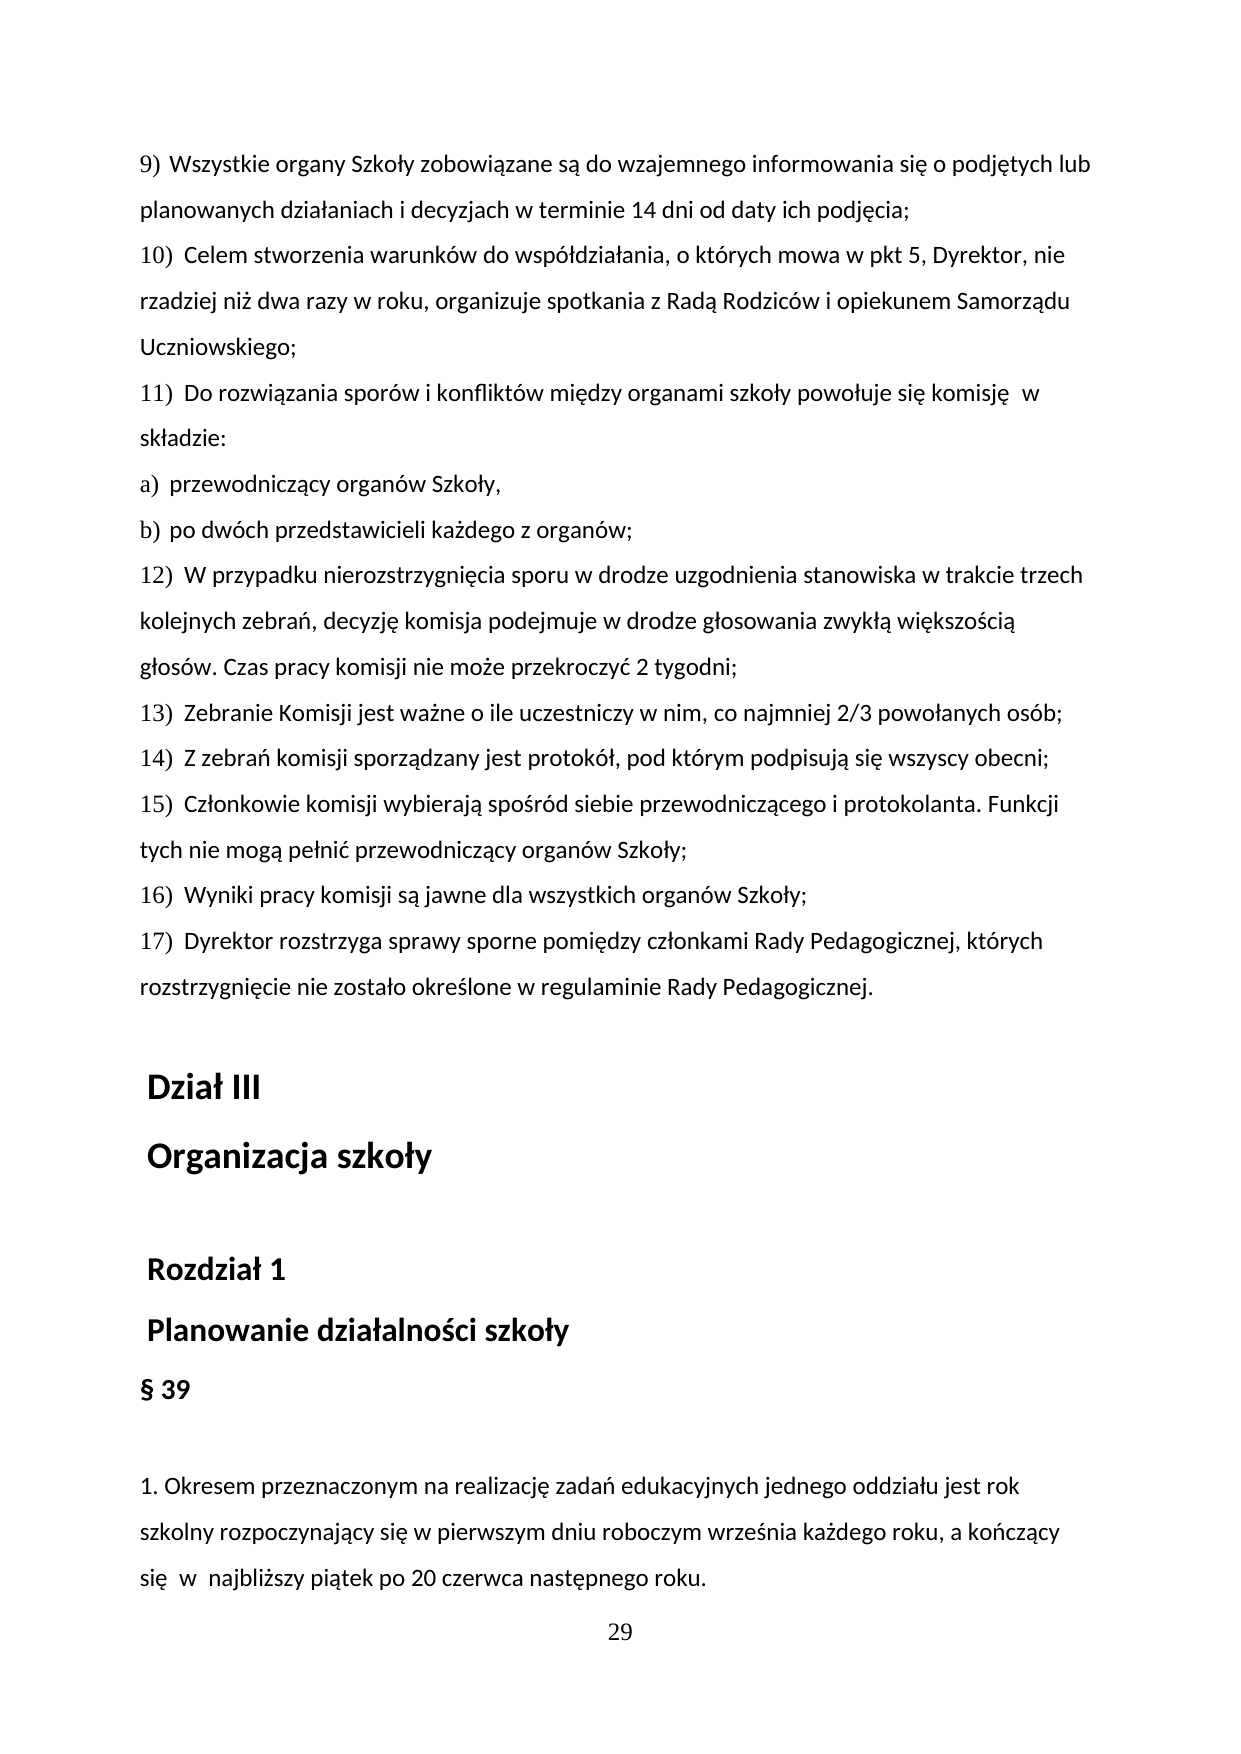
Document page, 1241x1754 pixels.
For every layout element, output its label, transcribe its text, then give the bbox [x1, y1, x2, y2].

list Członkowie komisji wybierają spośród siebie przewodniczącego i protokolanta. Funkcji tych nie mogą pełnić przewodniczący organów Szkoły; [139, 788, 1093, 864]
list Wyniki pracy komisji są jawne dla wszystkich organów Szkoły; [139, 880, 1093, 910]
list W przypadku nierozstrzygnięcia sporu w drodze uzgodnienia stanowiska w trakcie trzech kolejnych zebrań, decyzję komisja podejmuje w drodze głosowania zwykłą większością głosów. Czas pracy komisji nie może przekroczyć 2 tygodni; [139, 559, 1093, 682]
subtitle § 39 [139, 1371, 1093, 1407]
subtitle Rozdział 1 [147, 1247, 1093, 1288]
list Do rozwiązania sporów i konfliktów między organami szkoły powołuje się komisję w składzie: [139, 377, 1093, 453]
subtitle Planowanie działalności szkoły [147, 1309, 1093, 1350]
list Z zebrań komisji sporządzany jest protokół, pod którym podpisują się wszyscy obecni; [139, 742, 1093, 773]
list po dwóch przedstawicieli każdego z organów; [139, 514, 1093, 544]
list Celem stworzenia warunków do współdziałania, o których mowa w pkt 5, Dyrektor, nie rzadziej niż dwa razy w roku, organizuje spotkania z Radą Rodziców i opiekunem Samorządu Uczniowskiego; [139, 239, 1093, 361]
list Wszystkie organy Szkoły zobowiązane są do wzajemnego informowania się o podjętych lub planowanych działaniach i decyzjach w terminie 14 dni od daty ich podjęcia; [139, 148, 1093, 224]
list przewodniczący organów Szkoły, [139, 468, 1093, 499]
text 1. Okresem przeznaczonym na realizację zadań edukacyjnych jednego oddziału jest rok szkolny rozpoczynający się w pierwszym dniu roboczym września każdego roku, a kończący się w najbliższy piątek po 20 czerwca następnego roku. [139, 1470, 1093, 1592]
subtitle Dział III [147, 1063, 1093, 1108]
list Zebranie Komisji jest ważne o ile uczestniczy w nim, co najmniej 2/3 powołanych osób; [139, 697, 1093, 727]
subtitle Organizacja szkoły [147, 1132, 1093, 1178]
list Dyrektor rozstrzyga sprawy sporne pomiędzy członkami Rady Pedagogicznej, których rozstrzygnięcie nie zostało określone w regulaminie Rady Pedagogicznej. [139, 925, 1093, 1002]
